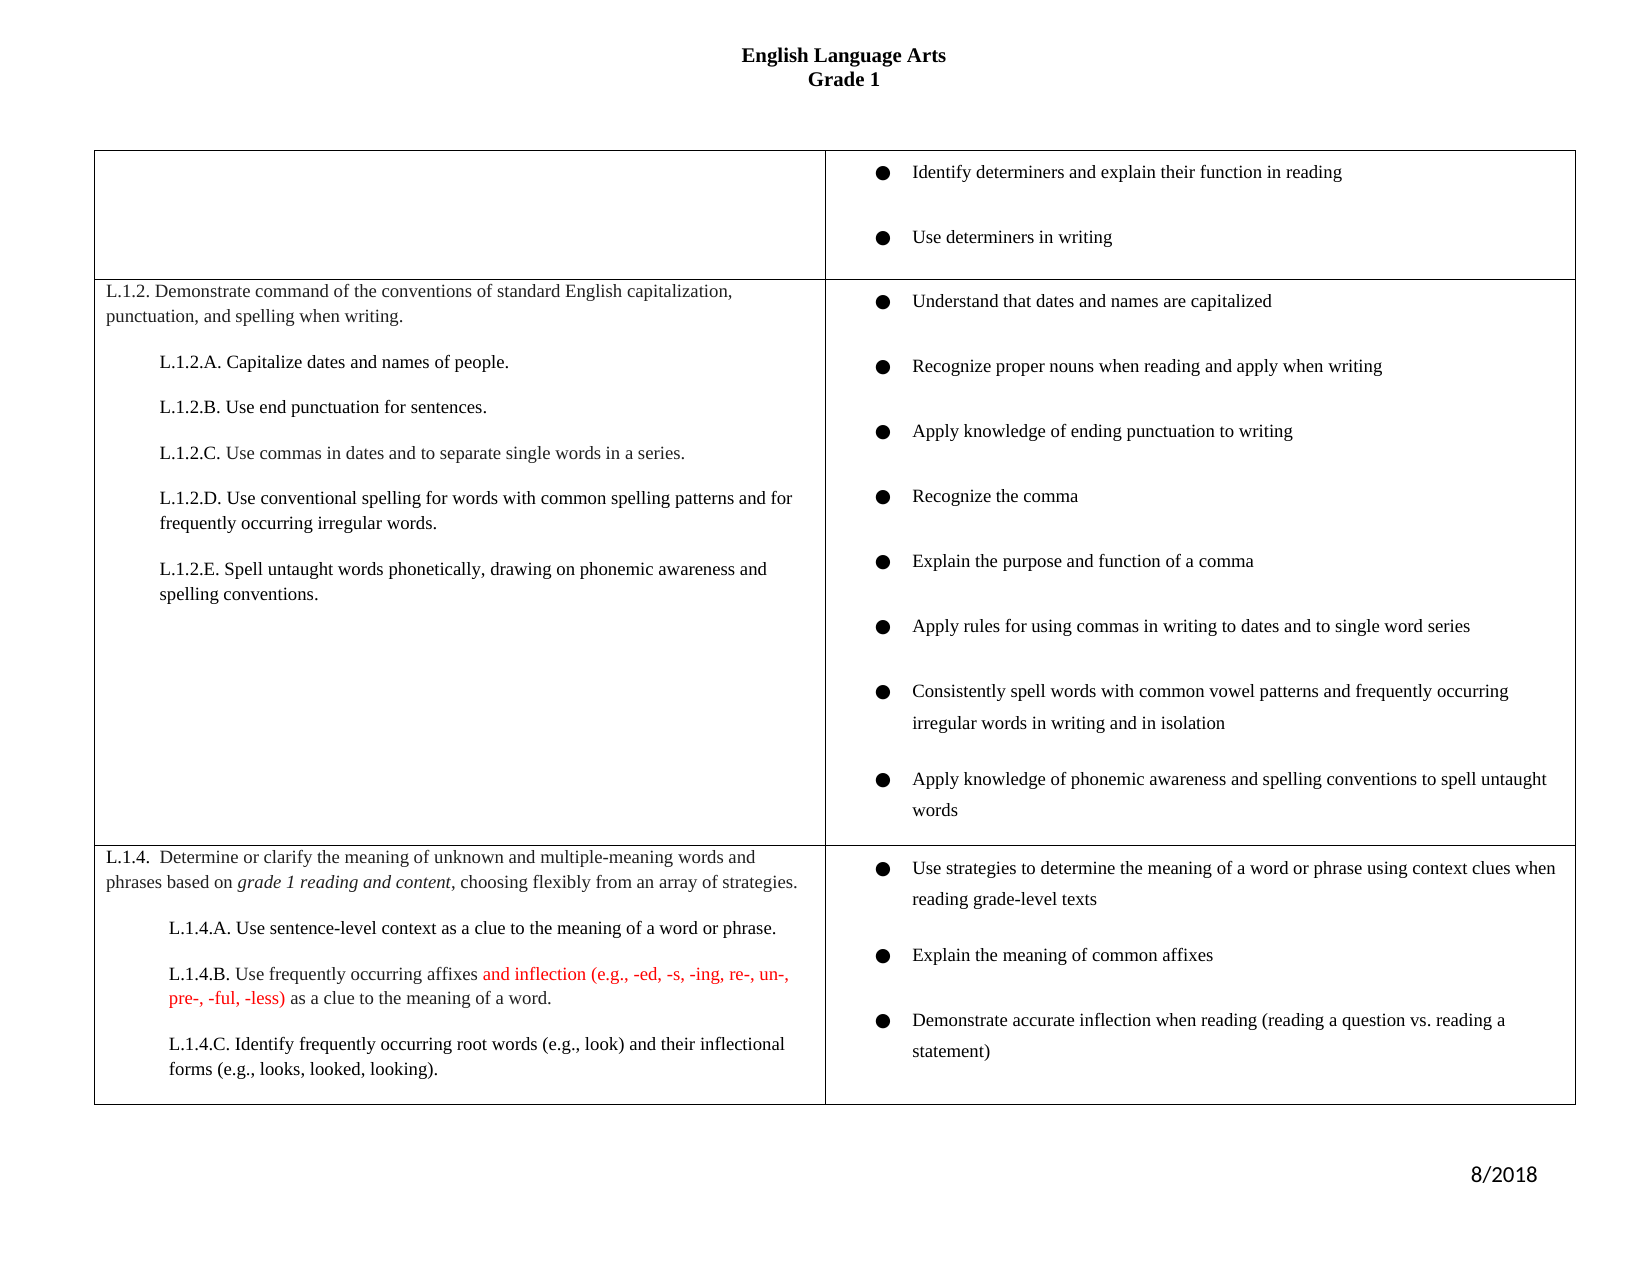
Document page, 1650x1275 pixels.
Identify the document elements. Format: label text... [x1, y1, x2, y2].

table_cell L.1.2. Demonstrate command of the conventions of standard English capitalization, punctuation, and spelling when writing. L.1.2.A. Capitalize dates and names of people. L.1.2.B. Use end punctuation for sentences. L.1.2.C. Use commas in dates and to separate single words in a series. L.1.2.D. Use conventional spelling for words with common spelling patterns and for frequently occurring irregular words. L.1.2.E. Spell untaught words phonetically, drawing on phonemic awareness and spelling conventions. [95, 280, 825, 845]
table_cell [95, 846, 825, 1104]
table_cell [95, 151, 825, 279]
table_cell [826, 846, 1575, 1104]
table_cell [826, 151, 1575, 279]
table_cell Understand that dates and names are capitalized Recognize proper nouns when reading and apply when writing Apply knowledge of ending punctuation to writing Recognize the comma Explain the purpose and function of a comma Apply rules for using commas in writing to dates and to single word series Consistently spell words with common vowel patterns and frequently occurring irregular words in writing and in isolation Apply knowledge of phonemic awareness and spelling conventions to spell untaught words [826, 280, 1575, 845]
